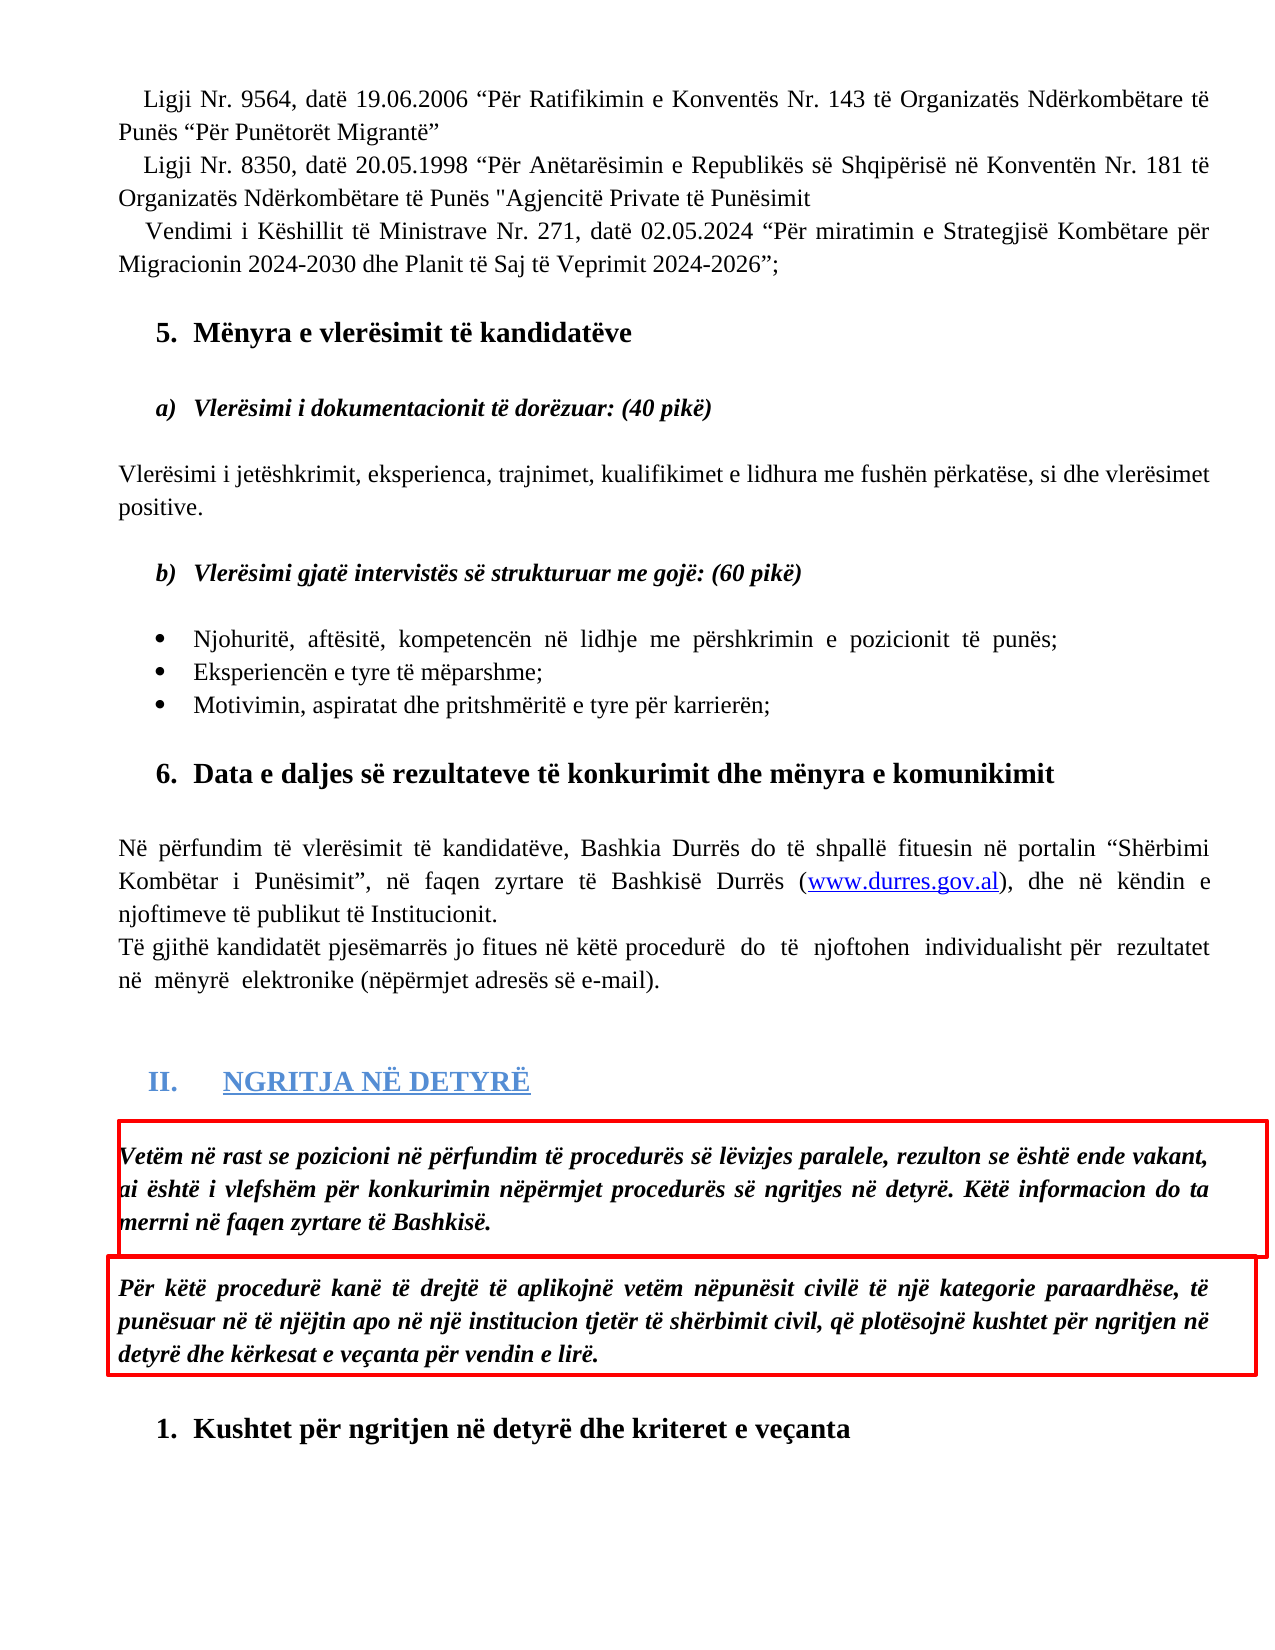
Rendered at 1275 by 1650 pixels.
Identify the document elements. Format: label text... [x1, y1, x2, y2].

text Ligji Nr. 9564, datë 19.06.2006 “Për Ratifikimin e Konventës Nr. 143 të Organizatës Ndërkombëtare të Punës “Për Punëtorët Migrantë” [118, 84, 1211, 146]
list Data e daljes së rezultateve të konkurimit dhe mënyra e komunikimit [156, 756, 1211, 789]
text Në përfundim të vlerësimit të kandidatëve, Bashkia Durrës do të shpallë fituesin në portalin “Shërbimi Kombëtar i Punësimit”, në faqen zyrtare të Bashkisë Durrës (www.durres.gov.al), dhe në këndin e njoftimeve të publikut të Institucionit. [118, 833, 1211, 928]
list Motivimin, aspiratat dhe pritshmëritë e tyre për karrierën; [156, 690, 1211, 718]
text Për këtë procedurë kanë të drejtë të aplikojnë vetëm nëpunësit civilë të një kategorie paraardhëse, të punësuar në të njëjtin apo në një institucion tjetër të shërbimit civil, që plotësojnë kushtet për ngritjen në detyrë dhe kërkesat e veçanta për vendin e lirë. [118, 1273, 1211, 1368]
list Vlerësimi gjatë intervistës së strukturuar me gojë: (60 pikë) [156, 558, 1211, 586]
list NGRITJA NË DETYRË [148, 1064, 1211, 1098]
list Kushtet për ngritjen në detyrë dhe kriteret e veçanta [156, 1411, 1211, 1444]
list Njohuritë, aftësitë, kompetencën në lidhje me përshkrimin e pozicionit të punës; [156, 624, 1211, 652]
text Të gjithë kandidatët pjesëmarrës jo fitues në këtë procedurë do të njoftohen individualisht për rezultatet në mënyrë elektronike (nëpërmjet adresës së e-mail). [118, 932, 1211, 994]
text Vetëm në rast se pozicioni në përfundim të procedurës së lëvizjes paralele, rezulton se është ende vakant, ai është i vlefshëm për konkurimin nëpërmjet procedurës së ngritjes në detyrë. Këtë informacion do ta merrni në faqen zyrtare të Bashkisë. [121, 1141, 1211, 1236]
text Vlerësimi i jetëshkrimit, eksperienca, trajnimet, kualifikimet e lidhura me fushën përkatëse, si dhe vlerësimet positive. [118, 459, 1211, 520]
text Vendimi i Këshillit të Ministrave Nr. 271, datë 02.05.2024 “Për miratimin e Strategjisë Kombëtare për Migracionin 2024-2030 dhe Planit të Saj të Veprimit 2024-2026”; [118, 216, 1211, 278]
list Eksperiencën e tyre të mëparshme; [156, 657, 1211, 686]
list Vlerësimi i dokumentacionit të dorëzuar: (40 pikë) [156, 393, 1211, 421]
text Ligji Nr. 8350, datë 20.05.1998 “Për Anëtarësimin e Republikës së Shqipërisë në Konventën Nr. 181 të Organizatës Ndërkombëtare të Punës "Agjencitë Private të Punësimit [118, 150, 1211, 212]
list Mënyra e vlerësimit të kandidatëve [156, 316, 1211, 349]
